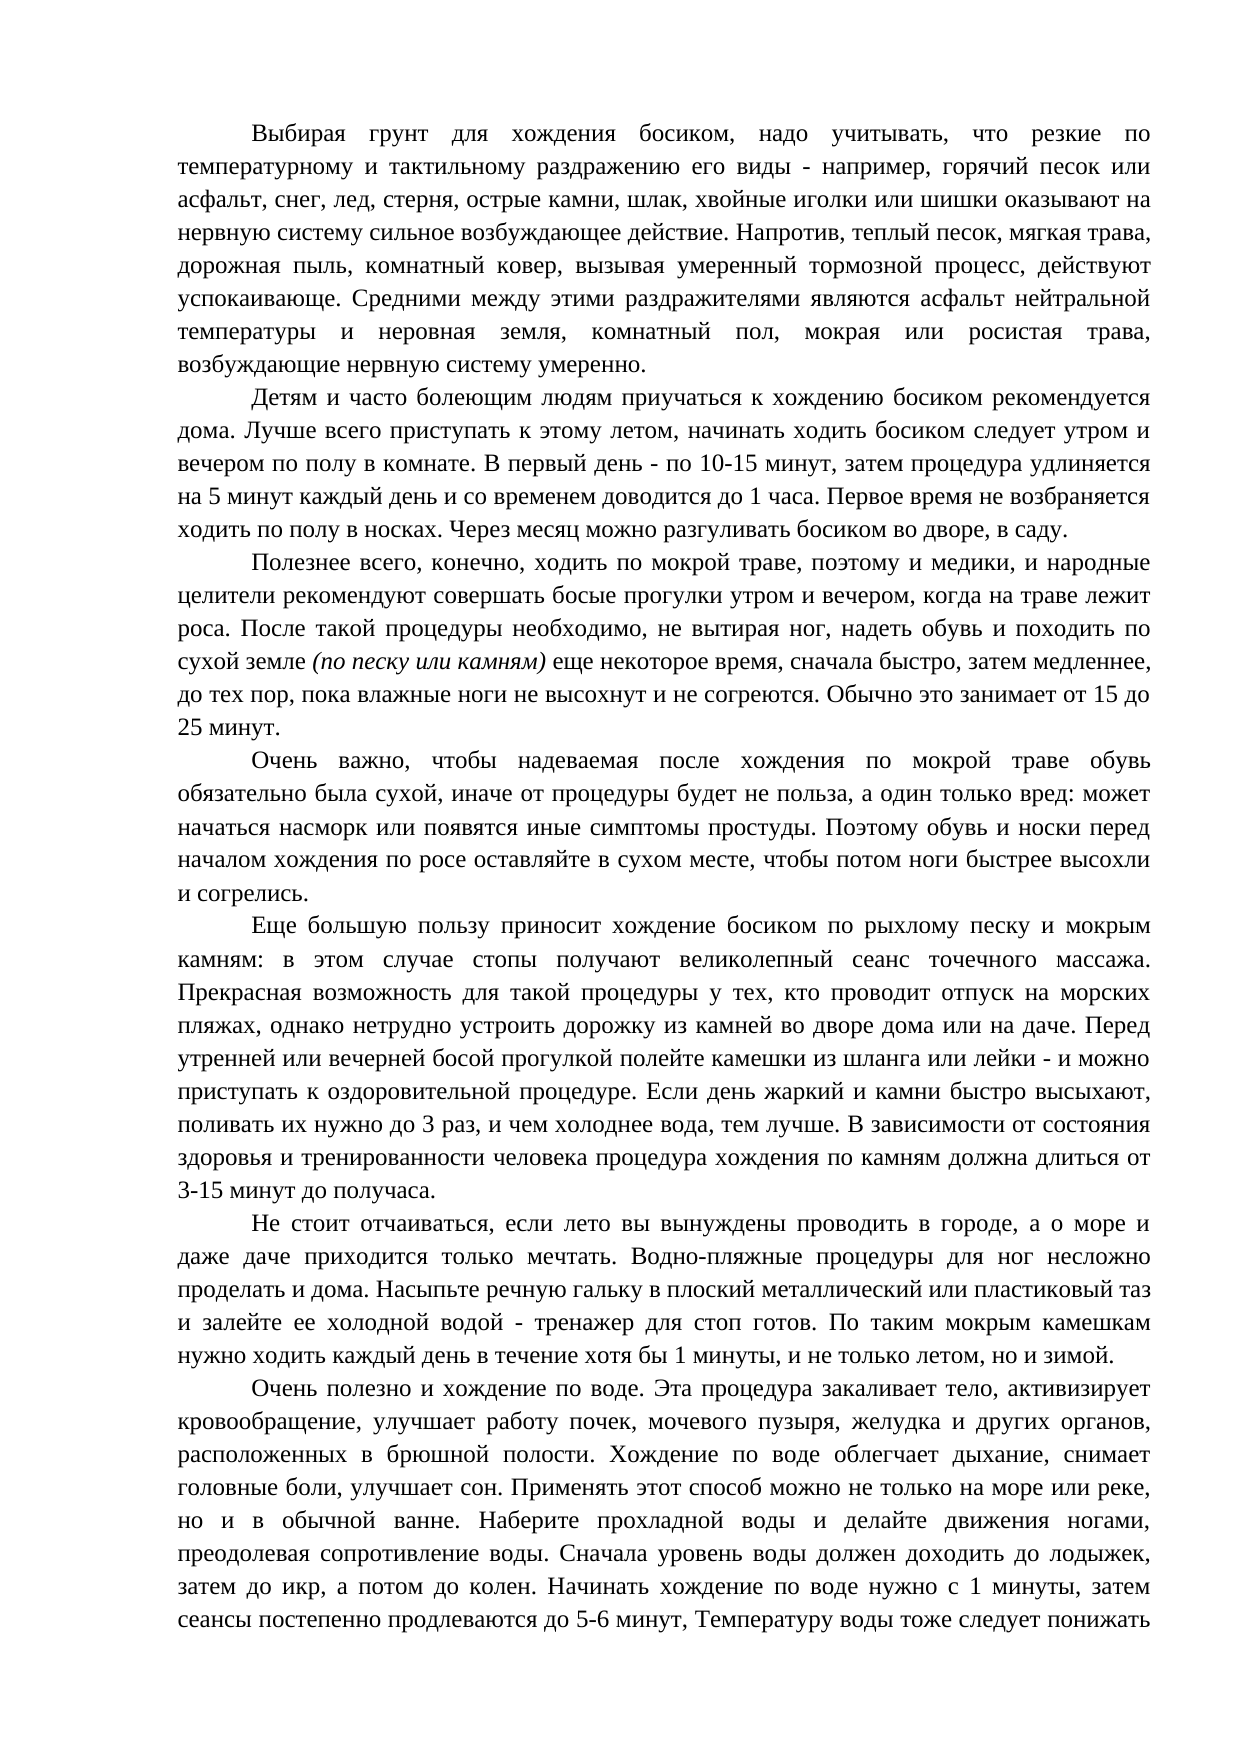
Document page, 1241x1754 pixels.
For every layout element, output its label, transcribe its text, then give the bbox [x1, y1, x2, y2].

text Не стоит отчаиваться, если лето вы вынуждены проводить в городе, а о море и даже даче приходится только мечтать. Водно-пляжные процедуры для ног несложно проделать и дома. Насыпьте речную гальку в плоский металлический или пластиковый таз и залейте ее холодной водой - тренажер для стоп готов. По таким мокрым камешкам нужно ходить каждый день в течение хотя бы 1 минуты, и не только летом, но и зимой. [177, 1208, 1152, 1369]
text Еще большую пользу приносит хождение босиком по рыхлому песку и мокрым камням: в этом случае стопы получают великолепный сеанс точечного массажа. Прекрасная возможность для такой процедуры у тех, кто проводит отпуск на морских пляжах, однако нетрудно устроить дорожку из камней во дворе дома или на даче. Перед утренней или вечерней босой прогулкой полейте камешки из шланга или лейки - и можно приступать к оздоровительной процедуре. Если день жаркий и камни быстро высыхают, поливать их нужно до 3 раз, и чем холоднее вода, тем лучше. В зависимости от состояния здоровья и тренированности человека процедура хождения по камням должна длиться от 3-15 минут до получаса. [177, 911, 1152, 1203]
text Очень важно, чтобы надеваемая после хождения по мокрой траве обувь обязательно была сухой, иначе от процедуры будет не польза, а один только вред: может начаться насморк или появятся иные симптомы простуды. Поэтому обувь и носки перед началом хождения по росе оставляйте в сухом месте, чтобы потом ноги быстрее высохли и согрелись. [177, 746, 1152, 906]
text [177, 1373, 1152, 1633]
text Полезнее всего, конечно, ходить по мокрой траве, поэтому и медики, и народные целители рекомендуют совершать босые прогулки утром и вечером, когда на траве лежит роса. После такой процедуры необходимо, не вытирая ног, надеть обувь и походить по сухой земле (по песку или камням) еще некоторое время, сначала быстро, затем медленнее, до тех пор, пока влажные ноги не высохнут и не согреются. Обычно это занимает от 15 до 25 минут. [177, 547, 1152, 741]
text Выбирая грунт для хождения босиком, надо учитывать, что резкие по температурному и тактильному раздражению его виды - например, горячий песок или асфальт, снег, лед, стерня, острые камни, шлак, хвойные иголки или шишки оказывают на нервную систему сильное возбуждающее действие. Напротив, теплый песок, мягкая трава, дорожная пыль, комнатный ковер, вызывая умеренный тормозной процесс, действуют успокаивающе. Средними между этими раздражителями являются асфальт нейтральной температуры и неровная земля, комнатный пол, мокрая или росистая трава, возбуждающие нервную систему умеренно. [177, 118, 1152, 378]
text Детям и часто болеющим людям приучаться к хождению босиком рекомендуется дома. Лучше всего приступать к этому летом, начинать ходить босиком следует утром и вечером по полу в комнате. В первый день - по 10-15 минут, затем процедура удлиняется на 5 минут каждый день и со временем доводится до 1 часа. Первое время не возбраняется ходить по полу в носках. Через месяц можно разгуливать босиком во дворе, в саду. [177, 382, 1152, 543]
